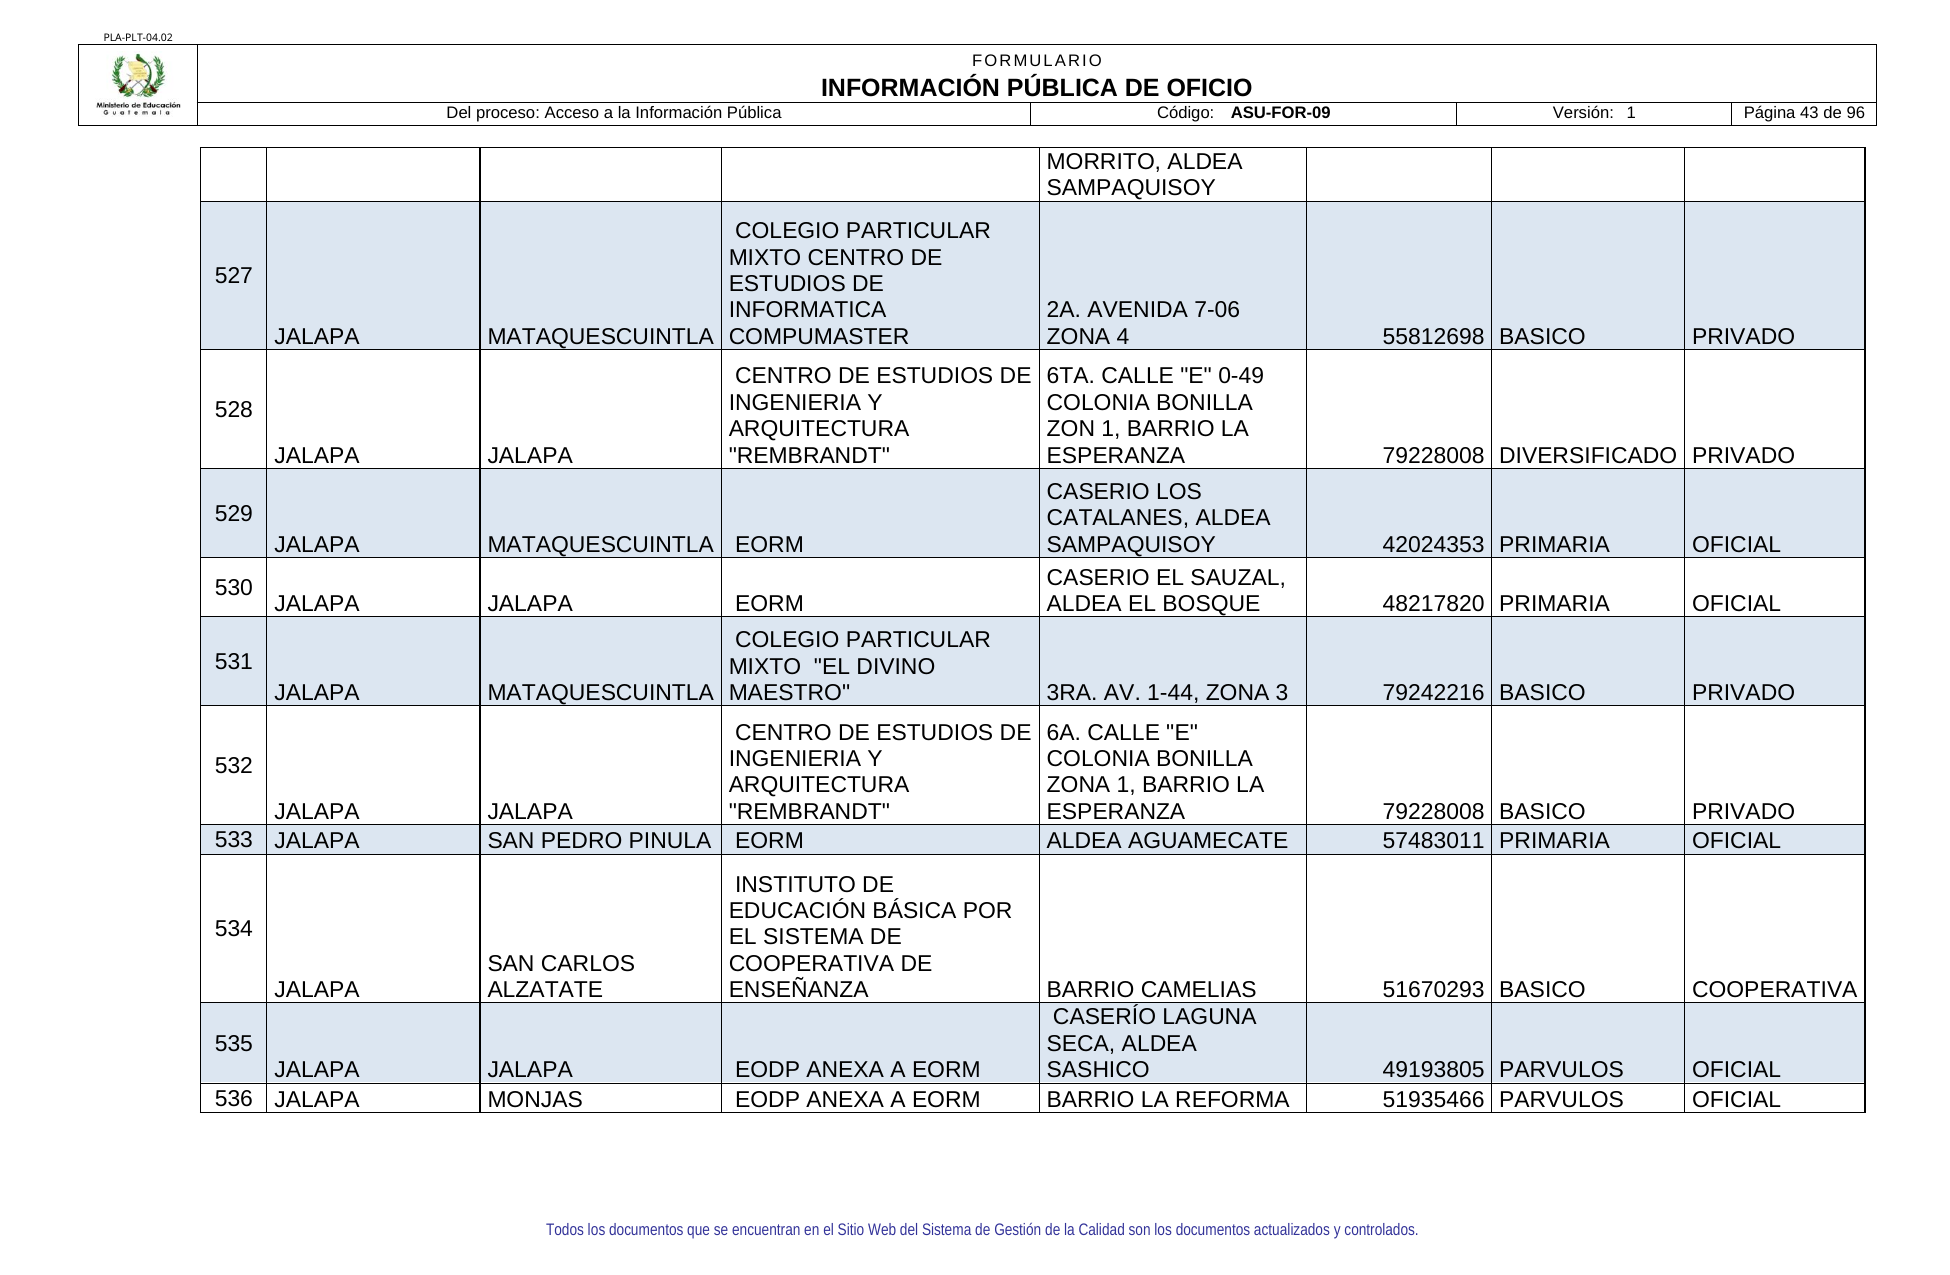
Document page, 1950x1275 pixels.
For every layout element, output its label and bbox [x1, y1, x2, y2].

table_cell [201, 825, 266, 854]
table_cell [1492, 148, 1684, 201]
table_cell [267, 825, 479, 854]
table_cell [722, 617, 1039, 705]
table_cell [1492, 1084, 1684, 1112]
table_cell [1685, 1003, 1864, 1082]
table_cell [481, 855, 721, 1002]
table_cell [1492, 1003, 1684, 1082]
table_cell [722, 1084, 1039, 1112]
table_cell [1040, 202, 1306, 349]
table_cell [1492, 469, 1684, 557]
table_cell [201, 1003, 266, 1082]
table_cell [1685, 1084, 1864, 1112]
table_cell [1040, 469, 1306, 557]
picture [95, 51, 181, 117]
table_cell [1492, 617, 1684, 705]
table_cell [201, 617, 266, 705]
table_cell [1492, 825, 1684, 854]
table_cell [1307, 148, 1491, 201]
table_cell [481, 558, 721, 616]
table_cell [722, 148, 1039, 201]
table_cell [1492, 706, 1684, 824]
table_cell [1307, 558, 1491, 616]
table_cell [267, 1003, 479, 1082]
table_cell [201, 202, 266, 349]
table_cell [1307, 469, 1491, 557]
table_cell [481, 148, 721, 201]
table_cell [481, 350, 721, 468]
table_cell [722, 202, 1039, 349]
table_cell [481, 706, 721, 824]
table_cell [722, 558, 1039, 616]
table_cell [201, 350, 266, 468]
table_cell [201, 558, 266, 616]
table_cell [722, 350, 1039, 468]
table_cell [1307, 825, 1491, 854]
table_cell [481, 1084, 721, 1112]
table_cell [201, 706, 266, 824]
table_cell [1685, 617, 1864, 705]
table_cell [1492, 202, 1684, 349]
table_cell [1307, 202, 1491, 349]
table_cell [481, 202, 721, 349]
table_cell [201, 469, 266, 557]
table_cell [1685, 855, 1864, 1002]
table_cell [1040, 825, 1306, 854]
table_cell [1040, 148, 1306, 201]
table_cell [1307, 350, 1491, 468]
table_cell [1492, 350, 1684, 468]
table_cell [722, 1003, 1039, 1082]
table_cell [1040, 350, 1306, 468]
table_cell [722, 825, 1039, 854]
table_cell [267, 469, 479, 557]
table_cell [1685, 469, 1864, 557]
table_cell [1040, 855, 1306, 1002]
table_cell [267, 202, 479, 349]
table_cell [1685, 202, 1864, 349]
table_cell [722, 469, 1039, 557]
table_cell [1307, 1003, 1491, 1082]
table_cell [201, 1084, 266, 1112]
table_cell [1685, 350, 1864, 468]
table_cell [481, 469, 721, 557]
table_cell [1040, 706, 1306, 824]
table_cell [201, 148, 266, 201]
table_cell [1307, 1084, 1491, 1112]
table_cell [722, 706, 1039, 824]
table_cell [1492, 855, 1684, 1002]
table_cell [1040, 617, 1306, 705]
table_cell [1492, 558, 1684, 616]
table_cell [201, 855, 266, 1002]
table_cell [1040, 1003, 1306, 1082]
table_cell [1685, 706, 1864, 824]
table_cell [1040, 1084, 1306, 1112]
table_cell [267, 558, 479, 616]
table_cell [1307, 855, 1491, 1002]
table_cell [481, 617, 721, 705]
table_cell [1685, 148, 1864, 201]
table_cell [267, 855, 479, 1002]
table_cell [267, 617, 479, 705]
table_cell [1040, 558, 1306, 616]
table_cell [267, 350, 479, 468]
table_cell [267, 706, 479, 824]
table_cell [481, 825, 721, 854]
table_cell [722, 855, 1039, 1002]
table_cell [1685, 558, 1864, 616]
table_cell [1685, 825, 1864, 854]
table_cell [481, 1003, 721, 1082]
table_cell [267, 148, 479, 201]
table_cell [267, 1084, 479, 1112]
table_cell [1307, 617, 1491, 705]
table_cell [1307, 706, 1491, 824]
